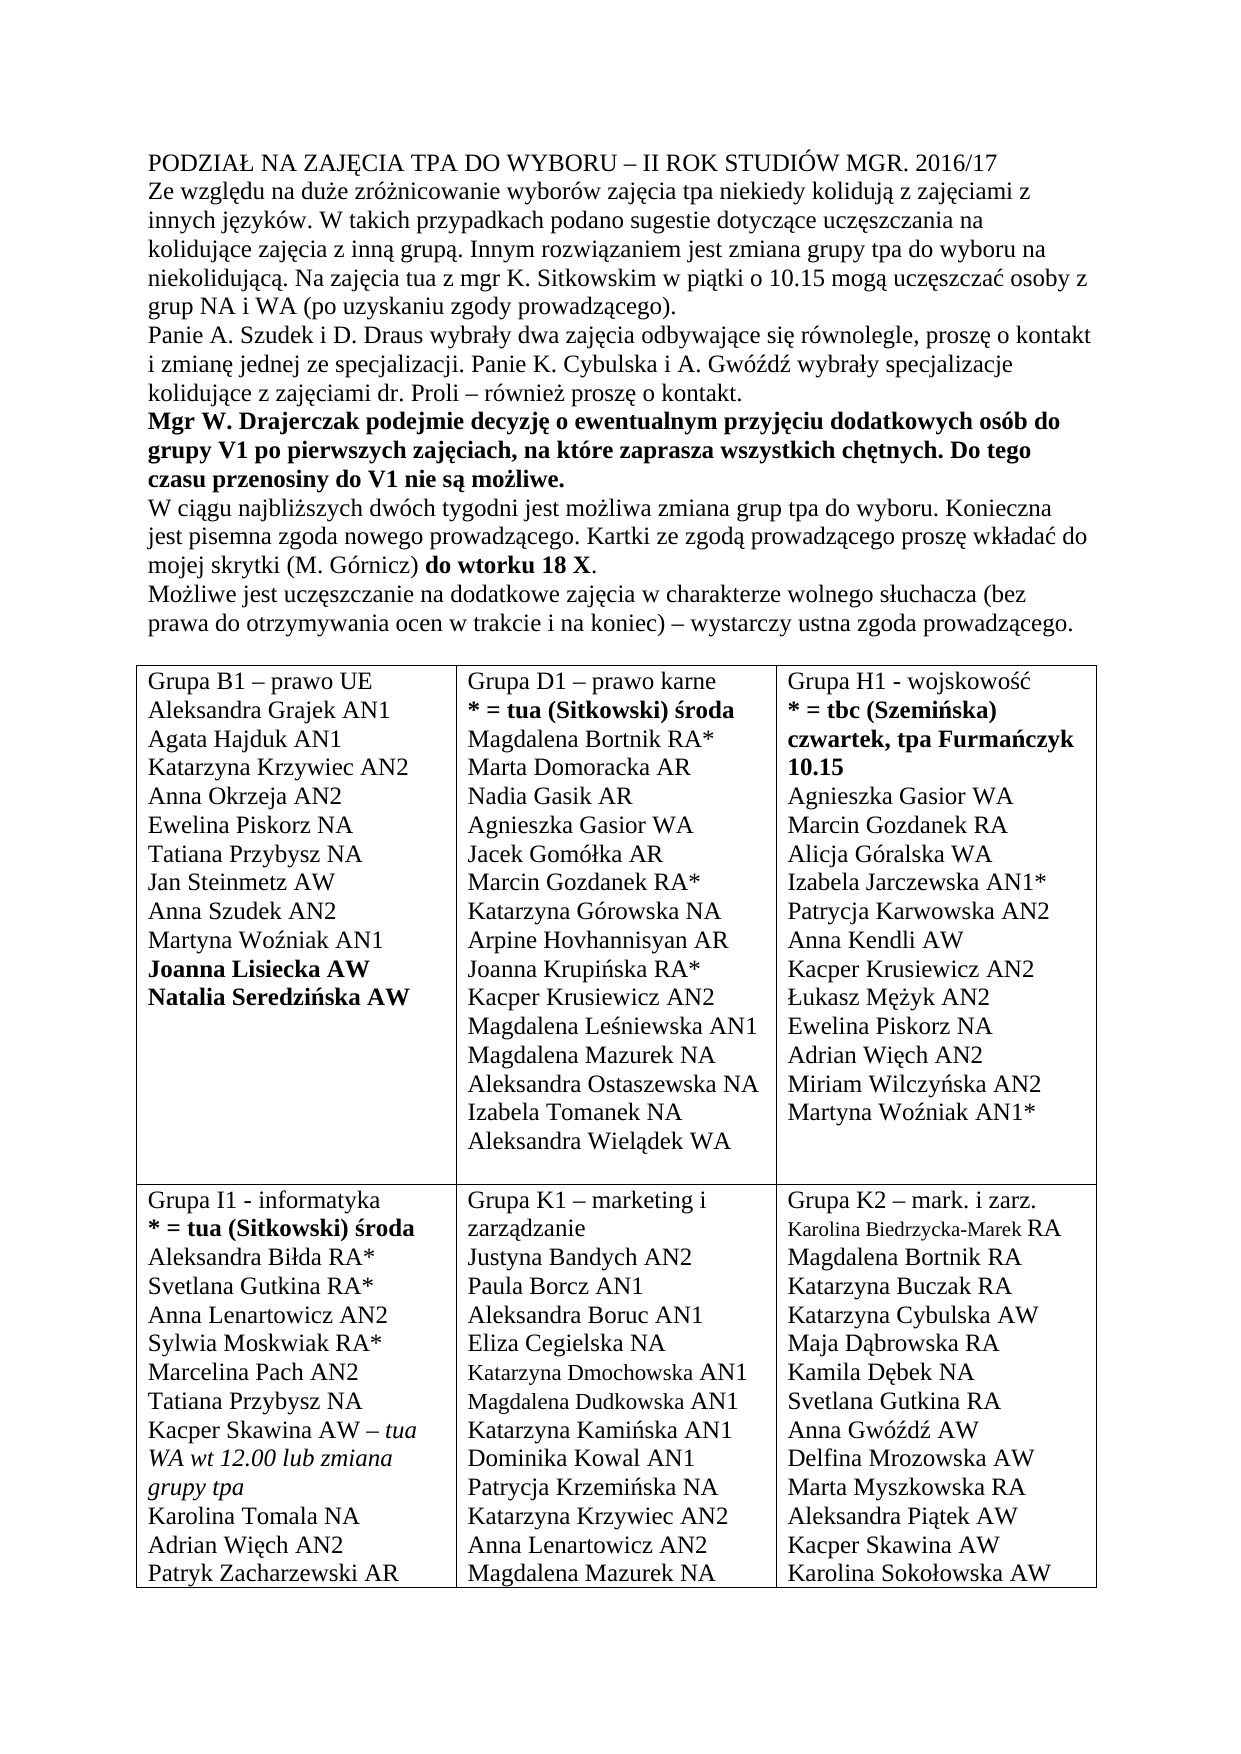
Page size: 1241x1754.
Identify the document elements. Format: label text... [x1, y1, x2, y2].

text W ciągu najbliższych dwóch tygodni jest możliwa zmiana grup tpa do wyboru. Konieczna jest pisemna zgoda nowego prowadzącego. Kartki ze zgodą prowadzącego proszę wkładać do mojej skrytki (M. Górnicz) do wtorku 18 X. [148, 493, 1093, 579]
text PODZIAŁ NA ZAJĘCIA TPA DO WYBORU – II ROK STUDIÓW MGR. 2016/17 [148, 148, 1093, 176]
text Panie A. Szudek i D. Draus wybrały dwa zajęcia odbywające się równolegle, proszę o kontakt i zmianę jednej ze specjalizacji. Panie K. Cybulska i A. Gwóźdź wybrały specjalizacje kolidujące z zajęciami dr. Proli – również proszę o kontakt. [148, 320, 1093, 406]
table_header Grupa H1 - wojskowość * = tbc (Szemińska) czwartek, tpa Furmańczyk 10.15 Agnieszka Gasior WA Marcin Gozdanek RA Alicja Góralska WA Izabela Jarczewska AN1* Patrycja Karwowska AN2 Anna Kendli AW Kacper Krusiewicz AN2 Łukasz Mężyk AN2 Ewelina Piskorz NA Adrian Więch AN2 Miriam Wilczyńska AN2 Martyna Woźniak AN1* [777, 666, 1096, 1184]
text Ze względu na duże zróżnicowanie wyborów zajęcia tpa niekiedy kolidują z zajęciami z innych języków. W takich przypadkach podano sugestie dotyczące uczęszczania na kolidujące zajęcia z inną grupą. Innym rozwiązaniem jest zmiana grupy tpa do wyboru na niekolidującą. Na zajęcia tua z mgr K. Sitkowskim w piątki o 10.15 mogą uczęszczać osoby z grup NA i WA (po uzyskaniu zgody prowadzącego). [148, 176, 1093, 320]
table_header Grupa D1 – prawo karne * = tua (Sitkowski) środa Magdalena Bortnik RA* Marta Domoracka AR Nadia Gasik AR Agnieszka Gasior WA Jacek Gomółka AR Marcin Gozdanek RA* Katarzyna Górowska NA Arpine Hovhannisyan AR Joanna Krupińska RA* Kacper Krusiewicz AN2 Magdalena Leśniewska AN1 Magdalena Mazurek NA Aleksandra Ostaszewska NA Izabela Tomanek NA Aleksandra Wielądek WA [457, 666, 776, 1184]
text Możliwe jest uczęszczanie na dodatkowe zajęcia w charakterze wolnego słuchacza (bez prawa do otrzymywania ocen w trakcie i na koniec) – wystarczy ustna zgoda prowadzącego. [148, 579, 1093, 636]
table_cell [777, 1185, 1096, 1587]
table_header Grupa B1 – prawo UE Aleksandra Grajek AN1 Agata Hajduk AN1 Katarzyna Krzywiec AN2 Anna Okrzeja AN2 Ewelina Piskorz NA Tatiana Przybysz NA Jan Steinmetz AW Anna Szudek AN2 Martyna Woźniak AN1 Joanna Lisiecka AW Natalia Seredzińska AW [137, 666, 456, 1184]
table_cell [457, 1185, 776, 1587]
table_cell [137, 1185, 456, 1587]
text Mgr W. Drajerczak podejmie decyzję o ewentualnym przyjęciu dodatkowych osób do grupy V1 po pierwszych zajęciach, na które zaprasza wszystkich chętnych. Do tego czasu przenosiny do V1 nie są możliwe. [148, 406, 1093, 493]
